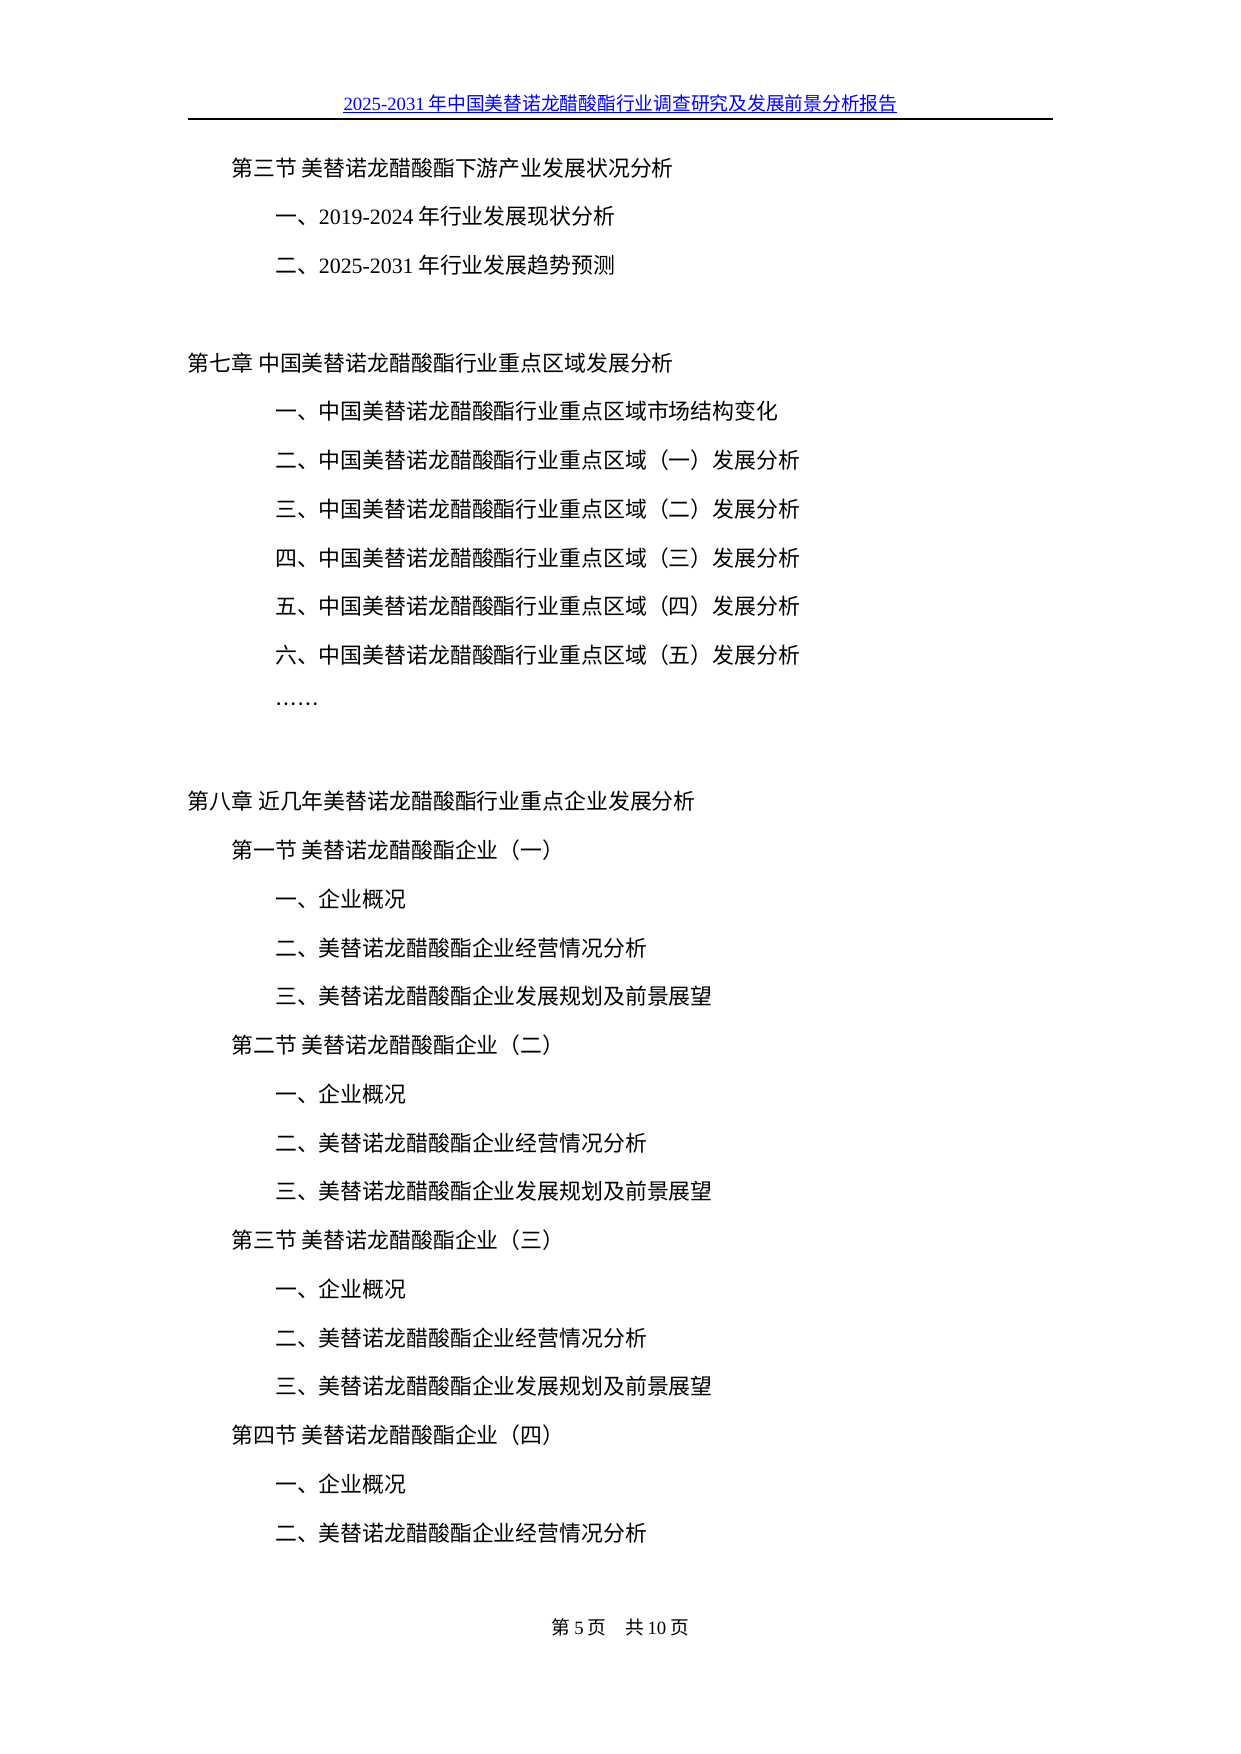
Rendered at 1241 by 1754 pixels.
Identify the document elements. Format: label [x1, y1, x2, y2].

text [187, 150, 1053, 1548]
